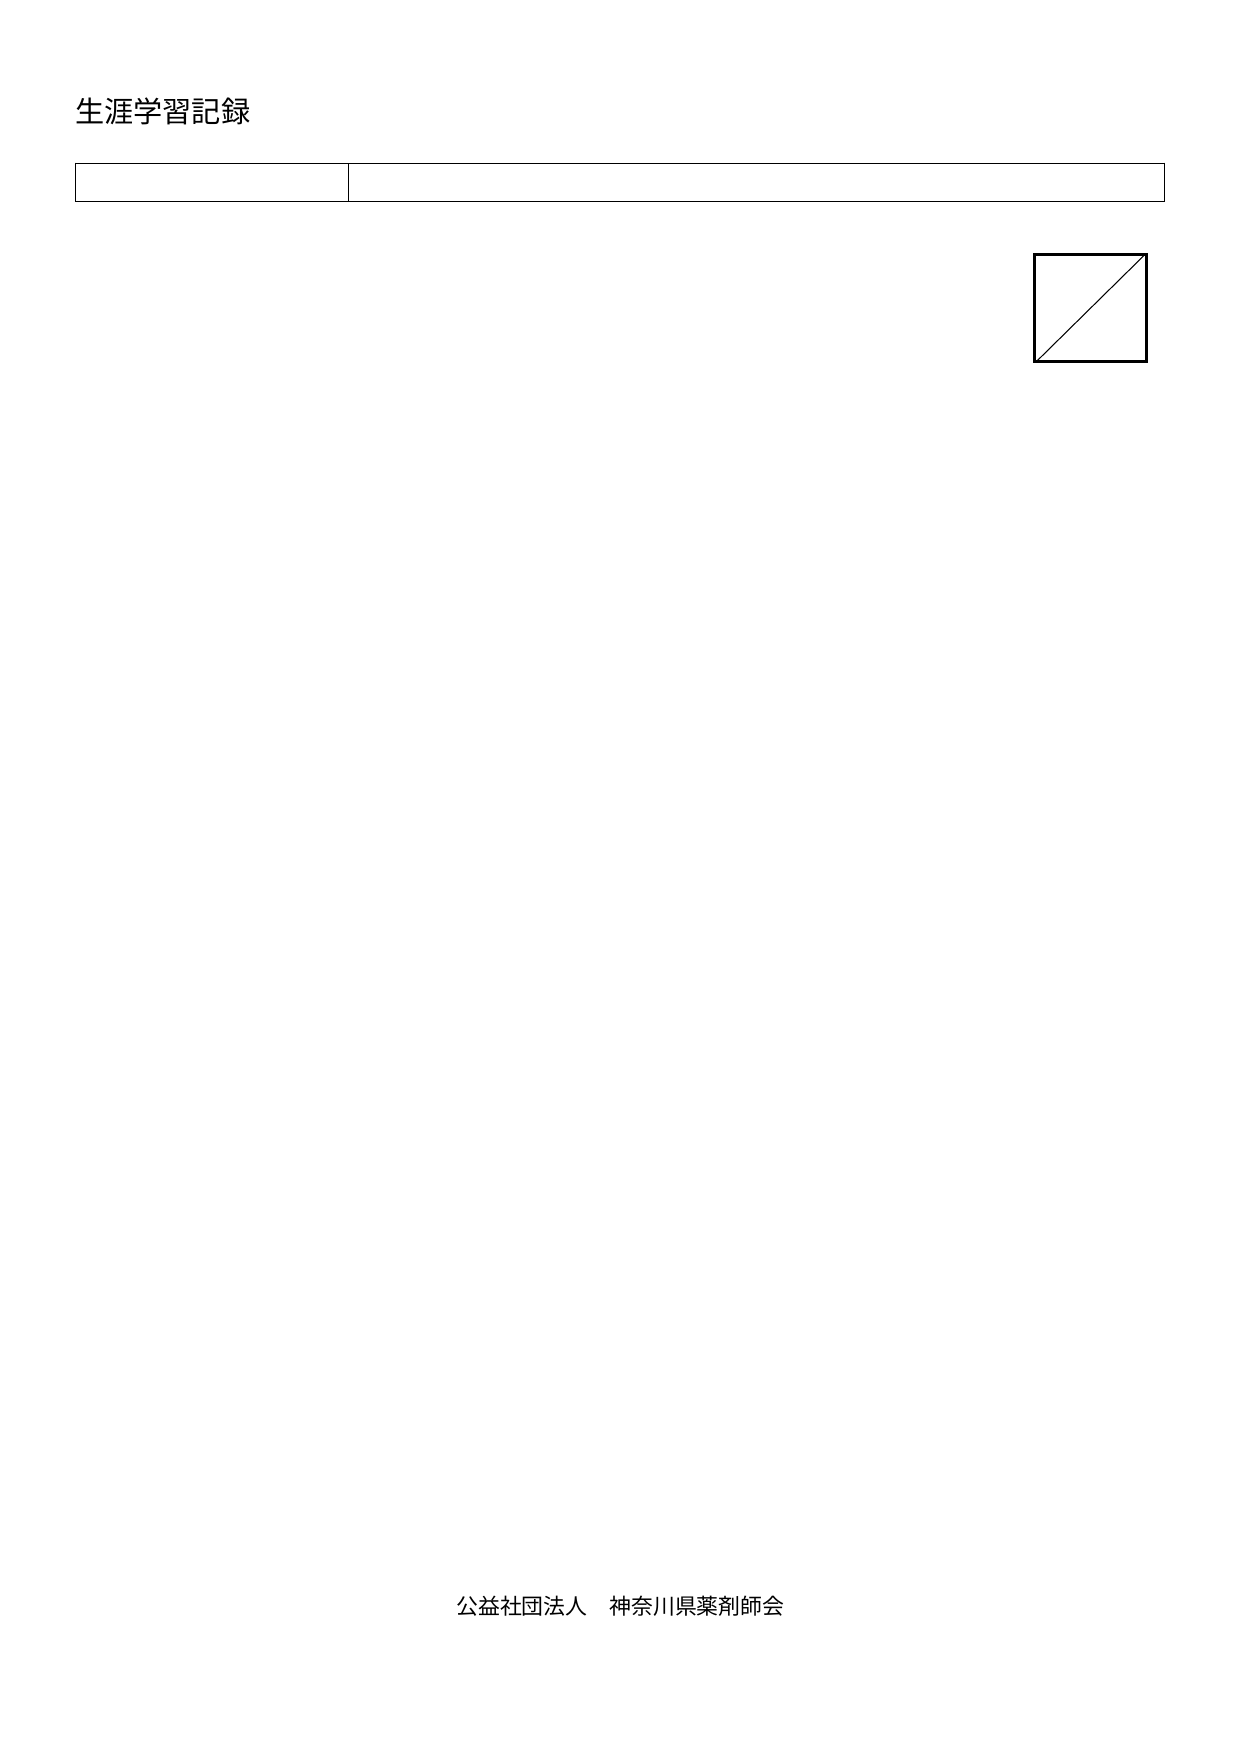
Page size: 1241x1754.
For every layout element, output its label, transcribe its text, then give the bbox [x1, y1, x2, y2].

table_cell 受講シール貼付欄 [76, 164, 348, 201]
table_cell [349, 164, 1164, 201]
